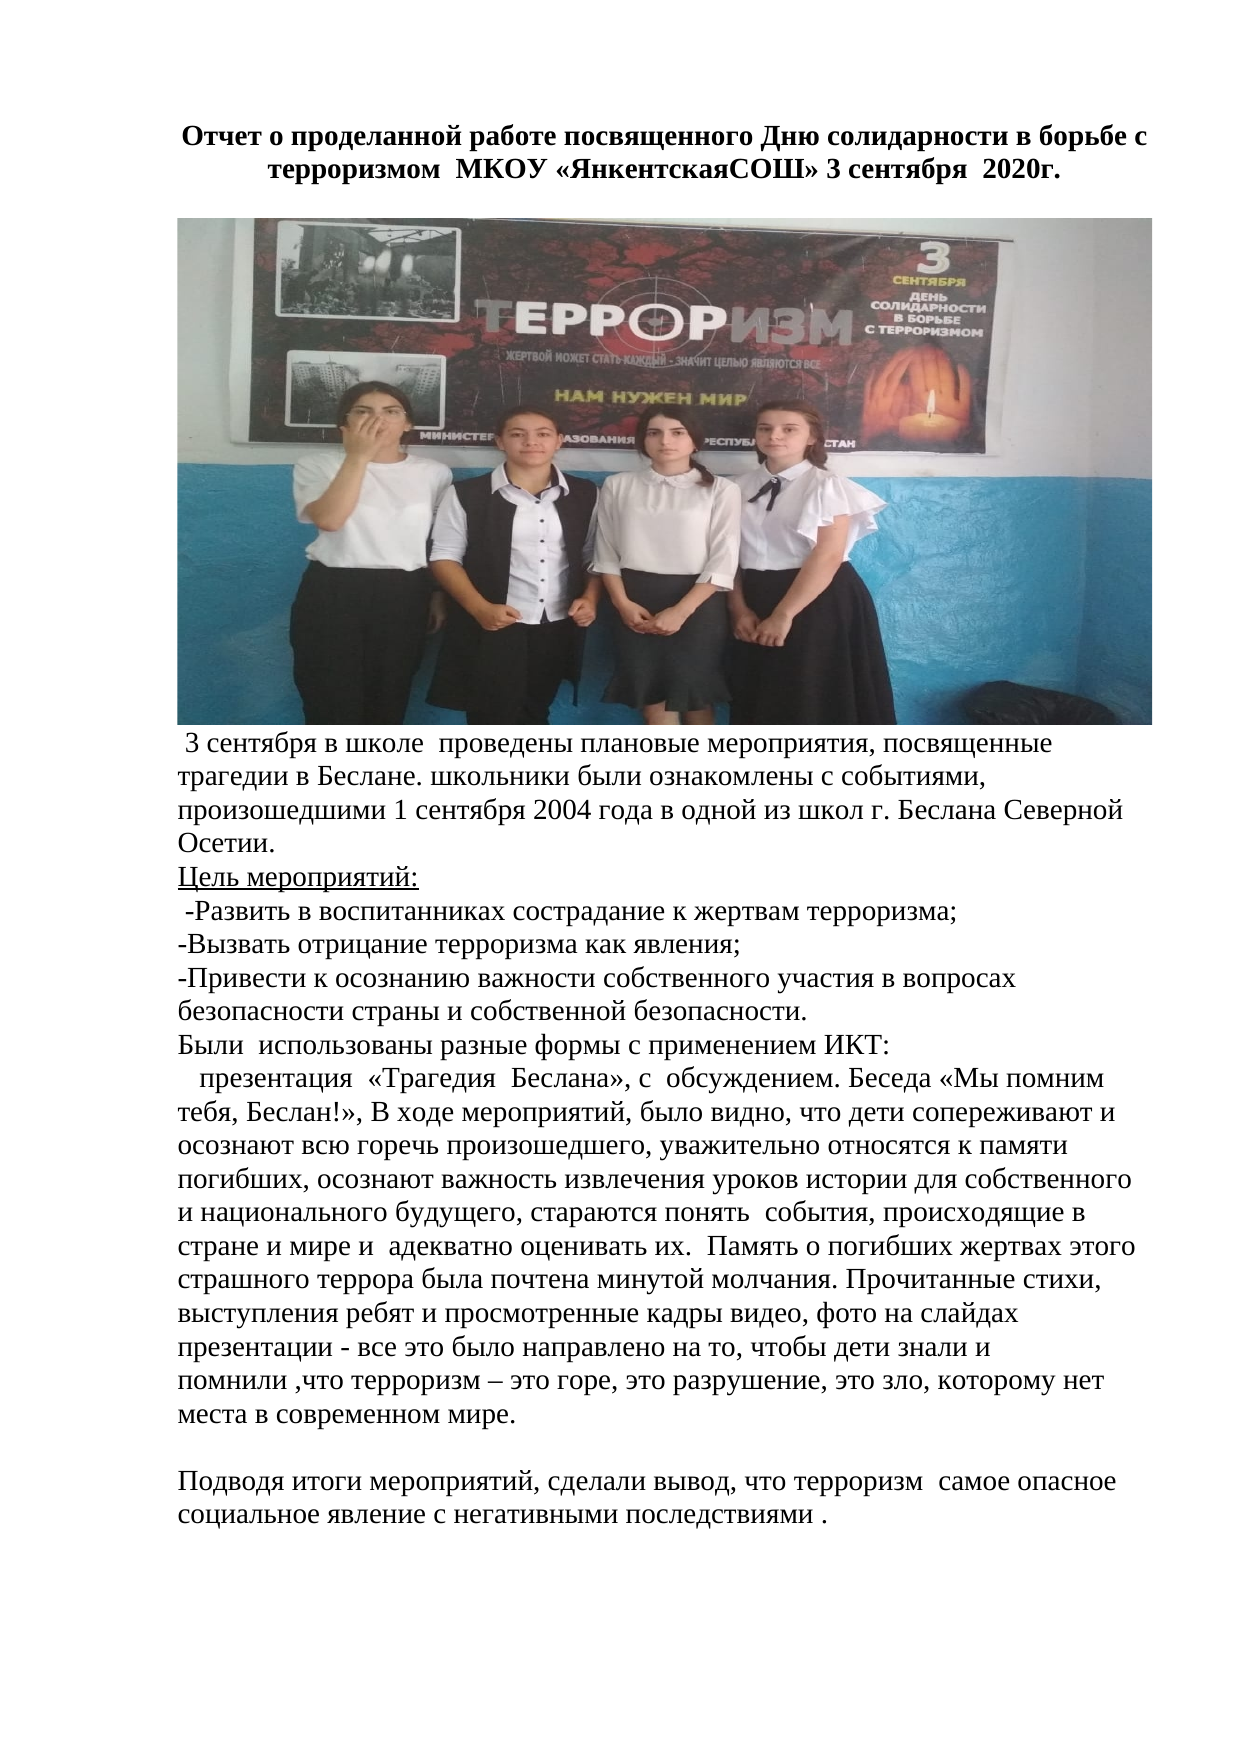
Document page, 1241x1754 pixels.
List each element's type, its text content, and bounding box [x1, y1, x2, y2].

text презентация «Трагедия Беслана», с обсуждением. Беседа «Мы помним тебя, Беслан!», В ходе мероприятий, было видно, что дети сопереживают и осознают всю горечь произошедшего, уважительно относятся к памяти погибших, осознают важность извлечения уроков истории для собственного и национального будущего, стараются понять события, происходящие в стране и мире и адекватно оценивать их. Память о погибших жертвах этого страшного террора была почтена минутой молчания. Прочитанные стихи, выступления ребят и просмотренные кадры видео, фото на слайдах презентации - все это было направлено на то, чтобы дети знали и помнили ,что терроризм – это горе, это разрушение, это зло, которому нет места в современном мире. [177, 1060, 1152, 1429]
text -Вызвать отрицание терроризма как явления; [177, 926, 1152, 960]
text -Развить в воспитанниках сострадание к жертвам терроризма; [177, 893, 1152, 926]
text Подводя итоги мероприятий, сделали вывод, что терроризм самое опасное социальное явление с негативными последствиями . [177, 1463, 1152, 1530]
text Были использованы разные формы с применением ИКТ: [177, 1027, 1152, 1060]
text Цель мероприятий: [177, 859, 1152, 893]
picture [177, 218, 1153, 725]
text 3 сентября в школе проведены плановые мероприятия, посвященные трагедии в Беслане. школьники были ознакомлены с событиями, произошедшими 1 сентября 2004 года в одной из школ г. Беслана Северной Осетии. [177, 725, 1152, 859]
text -Привести к осознанию важности собственного участия в вопросах безопасности страны и собственной безопасности. [177, 960, 1152, 1027]
text Отчет о проделанной работе посвященного Дню солидарности в борьбе с терроризмом МКОУ «ЯнкентскаяСОШ» 3 сентября 2020г. [177, 118, 1152, 185]
